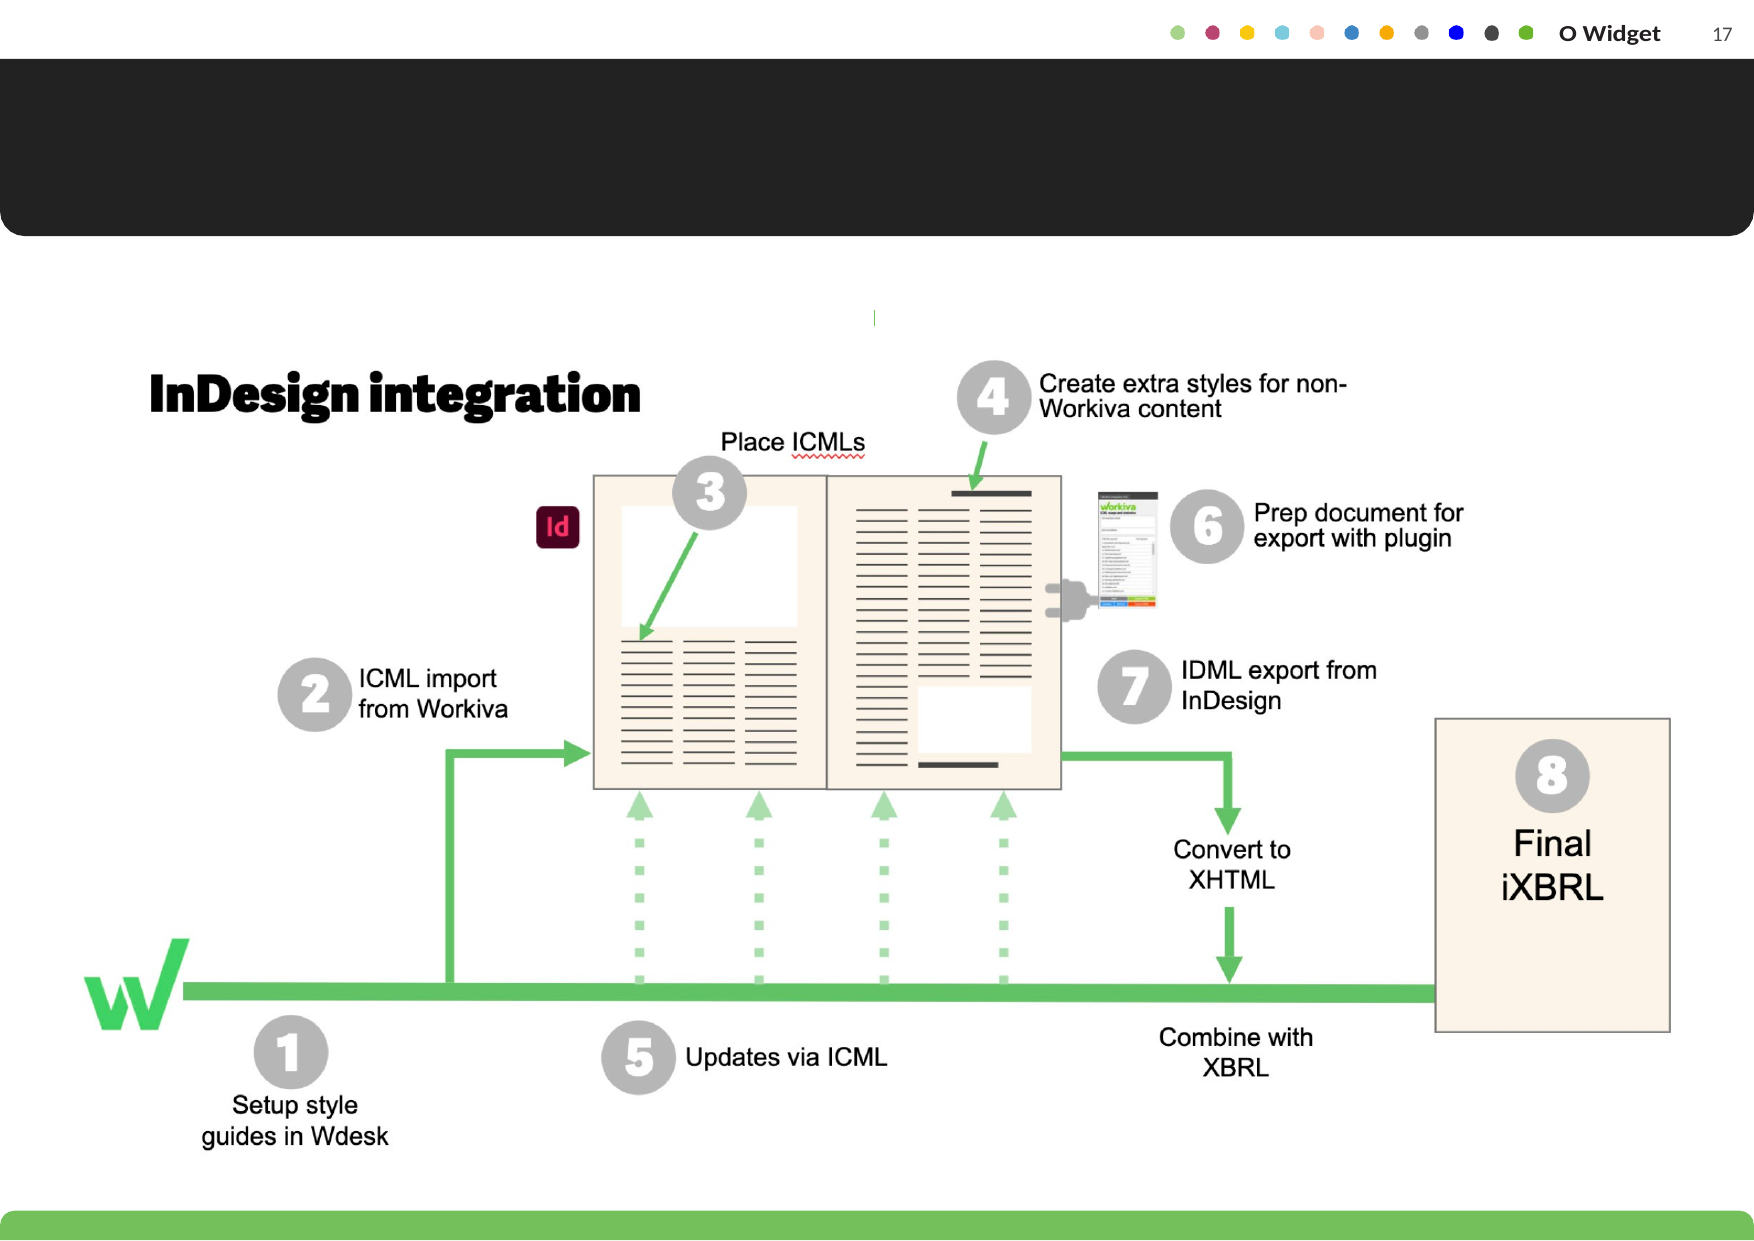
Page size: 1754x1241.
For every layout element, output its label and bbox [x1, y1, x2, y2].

picture [1379, 25, 1394, 40]
picture [1448, 25, 1464, 40]
picture [1274, 25, 1290, 40]
picture [1309, 25, 1325, 40]
picture [1205, 25, 1220, 40]
picture [1518, 25, 1534, 40]
picture [1344, 25, 1359, 40]
picture [70, 326, 1684, 1155]
picture [1484, 25, 1499, 41]
picture [1170, 25, 1185, 40]
picture [1240, 25, 1255, 40]
picture [1414, 25, 1429, 40]
